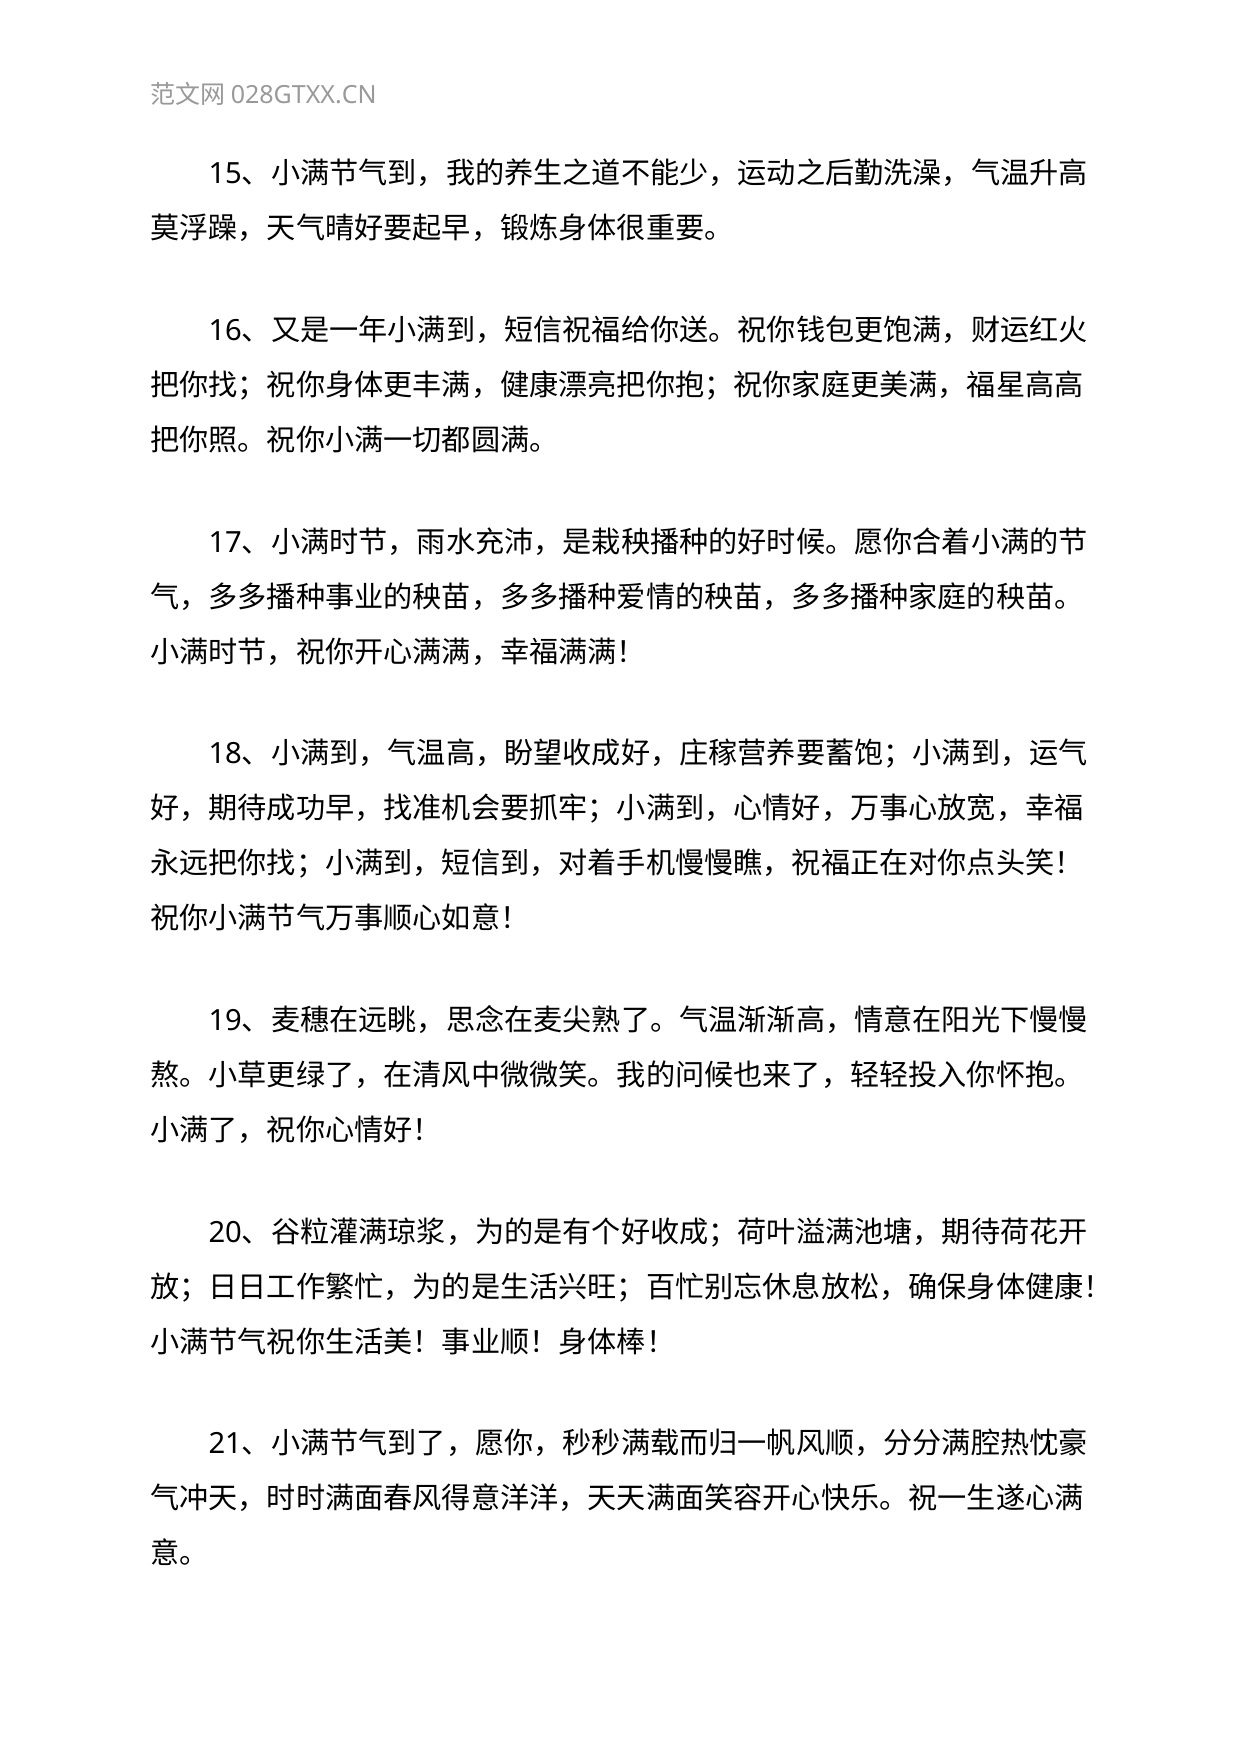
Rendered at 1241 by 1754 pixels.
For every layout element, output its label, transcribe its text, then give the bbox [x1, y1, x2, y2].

text 21、小满节气到了，愿你，秒秒满载而归一帆风顺，分分满腔热忱豪气冲天，时时满面春风得意洋洋，天天满面笑容开心快乐。祝一生遂心满意。 [150, 1420, 1090, 1572]
text 17、小满时节，雨水充沛，是栽秧播种的好时候。愿你合着小满的节气，多多播种事业的秧苗，多多播种爱情的秧苗，多多播种家庭的秧苗。小满时节，祝你开心满满，幸福满满！ [150, 518, 1090, 671]
text 16、又是一年小满到，短信祝福给你送。祝你钱包更饱满，财运红火把你找；祝你身体更丰满，健康漂亮把你抱；祝你家庭更美满，福星高高把你照。祝你小满一切都圆满。 [150, 307, 1090, 459]
text 18、小满到，气温高，盼望收成好，庄稼营养要蓄饱；小满到，运气好，期待成功早，找准机会要抓牢；小满到，心情好，万事心放宽，幸福永远把你找；小满到，短信到，对着手机慢慢瞧，祝福正在对你点头笑！祝你小满节气万事顺心如意！ [150, 730, 1090, 937]
text 20、谷粒灌满琼浆，为的是有个好收成；荷叶溢满池塘，期待荷花开放；日日工作繁忙，为的是生活兴旺；百忙别忘休息放松，确保身体健康！小满节气祝你生活美！事业顺！身体棒！ [150, 1208, 1090, 1361]
text 19、麦穗在远眺，思念在麦尖熟了。气温渐渐高，情意在阳光下慢慢熬。小草更绿了，在清风中微微笑。我的问候也来了，轻轻投入你怀抱。小满了，祝你心情好！ [150, 997, 1090, 1149]
text 15、小满节气到，我的养生之道不能少，运动之后勤洗澡，气温升高莫浮躁，天气晴好要起早，锻炼身体很重要。 [150, 150, 1090, 247]
